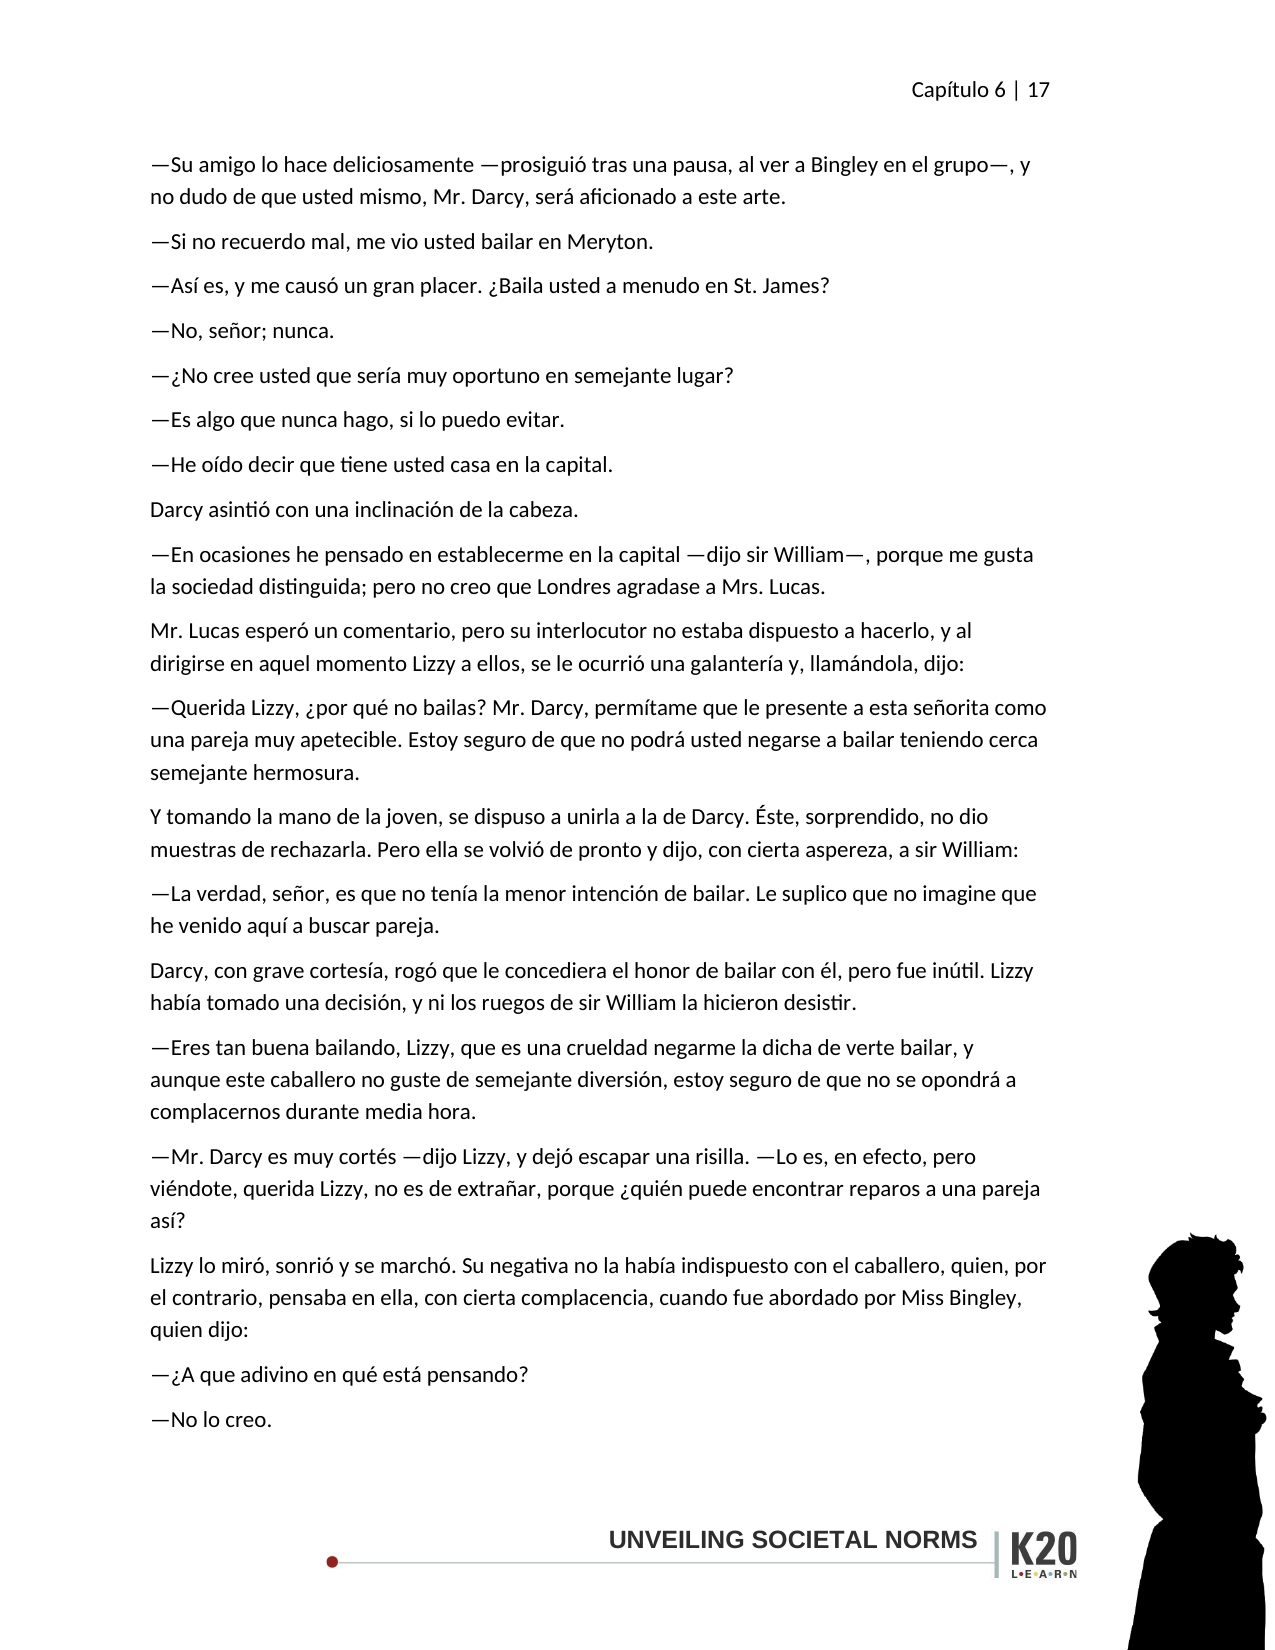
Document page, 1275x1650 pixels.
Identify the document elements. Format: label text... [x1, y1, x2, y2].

picture [1125, 1228, 1275, 1650]
text —Su amigo lo hace deliciosamente —prosiguió tras una pausa, al ver a Bingley en el grupo—, y no dudo de que usted mismo, Mr. Darcy, será aficionado a este arte. [150, 150, 1050, 210]
text Y tomando la mano de la joven, se dispuso a unirla a la de Darcy. Éste, sorprendido, no dio muestras de rechazarla. Pero ella se volvió de pronto y dijo, con cierta aspereza, a sir William: [150, 802, 1050, 863]
text Mr. Lucas esperó un comentario, pero su interlocutor no estaba dispuesto a hacerlo, y al dirigirse en aquel momento Lizzy a ellos, se le ocurrió una galantería y, llamándola, dijo: [150, 617, 1050, 677]
text Darcy, con grave cortesía, rogó que le concediera el honor de bailar con él, pero fue inútil. Lizzy había tomado una decisión, y ni los ruegos de sir William la hicieron desistir. [150, 956, 1050, 1016]
text —Eres tan buena bailando, Lizzy, que es una crueldad negarme la dicha de verte bailar, y aunque este caballero no guste de semejante diversión, estoy seguro de que no se opondrá a complacernos durante media hora. [150, 1033, 1050, 1126]
text —He oído decir que tiene usted casa en la capital. [150, 450, 1050, 478]
text —¿No cree usted que sería muy oportuno en semejante lugar? [150, 361, 1050, 389]
text —No lo creo. [150, 1405, 1050, 1433]
text —En ocasiones he pensado en establecerme en la capital —dijo sir William—, porque me gusta la sociedad distinguida; pero no creo que Londres agradase a Mrs. Lucas. [150, 540, 1050, 600]
text Darcy asintió con una inclinación de la cabeza. [150, 495, 1050, 523]
text —¿A que adivino en qué está pensando? [150, 1360, 1050, 1388]
text —Así es, y me causó un gran placer. ¿Baila usted a menudo en St. James? [150, 272, 1050, 299]
text —Si no recuerdo mal, me vio usted bailar en Meryton. [150, 227, 1050, 255]
picture [326, 1528, 1077, 1581]
text —Es algo que nunca hago, si lo puedo evitar. [150, 406, 1050, 434]
text —Querida Lizzy, ¿por qué no bailas? Mr. Darcy, permítame que le presente a esta señorita como una pareja muy apetecible. Estoy seguro de que no podrá usted negarse a bailar teniendo cerca semejante hermosura. [150, 693, 1050, 786]
text —Mr. Darcy es muy cortés —dijo Lizzy, y dejó escapar una risilla. —Lo es, en efecto, pero viéndote, querida Lizzy, no es de extrañar, porque ¿quién puede encontrar reparos a una pareja así? [150, 1142, 1050, 1234]
text Lizzy lo miró, sonrió y se marchó. Su negativa no la había indispuesto con el caballero, quien, por el contrario, pensaba en ella, con cierta complacencia, cuando fue abordado por Miss Bingley, quien dijo: [150, 1251, 1050, 1344]
text —La verdad, señor, es que no tenía la menor intención de bailar. Le suplico que no imagine que he venido aquí a buscar pareja. [150, 879, 1050, 939]
text —No, señor; nunca. [150, 316, 1050, 344]
